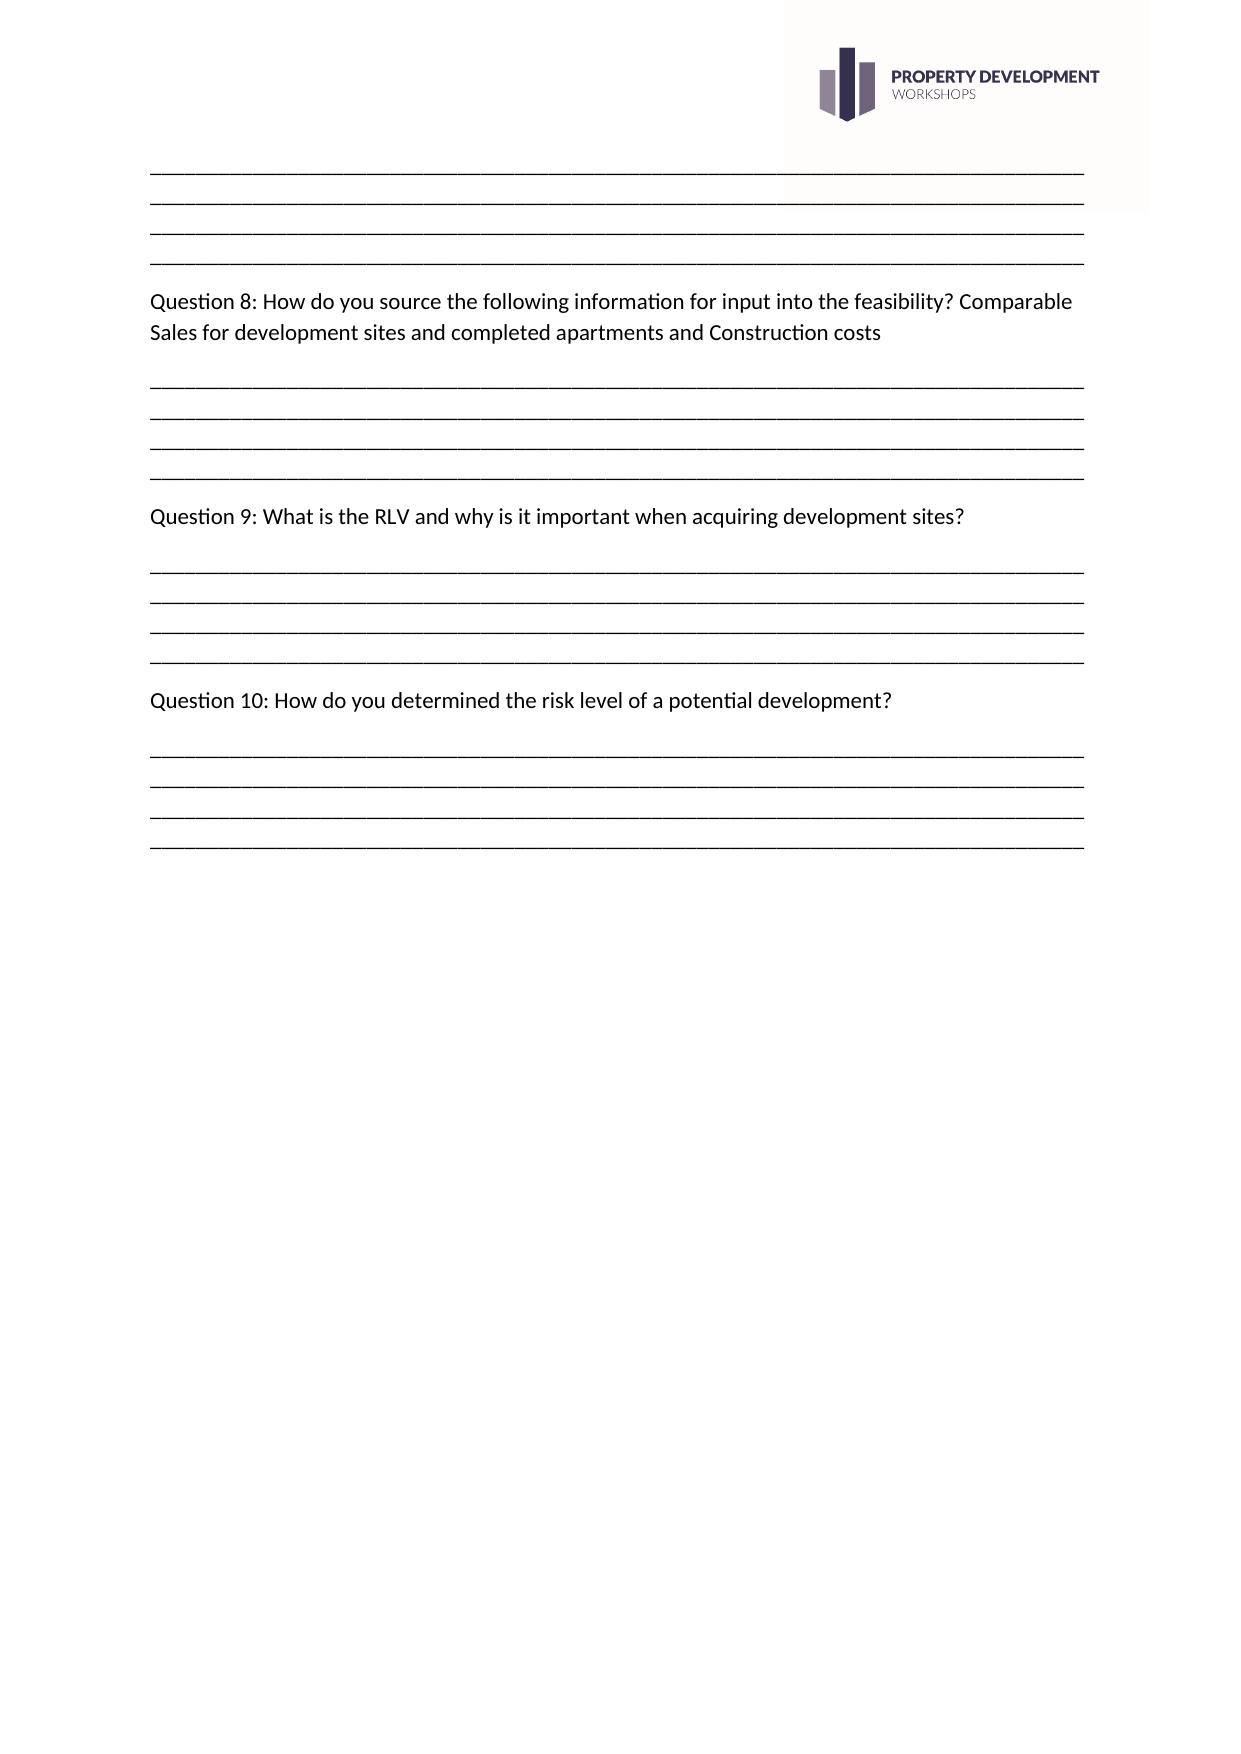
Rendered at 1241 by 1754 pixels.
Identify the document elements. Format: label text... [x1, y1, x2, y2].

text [150, 150, 1090, 269]
text Question 10: How do you determined the risk level of a potential development? [150, 686, 1090, 714]
picture [784, 0, 1150, 214]
text Question 9: What is the RLV and why is it important when acquiring development sites? [150, 502, 1090, 530]
text Question 8: How do you source the following information for input into the feasibility? Comparable Sales for development sites and completed apartments and Construction costs [150, 287, 1090, 346]
